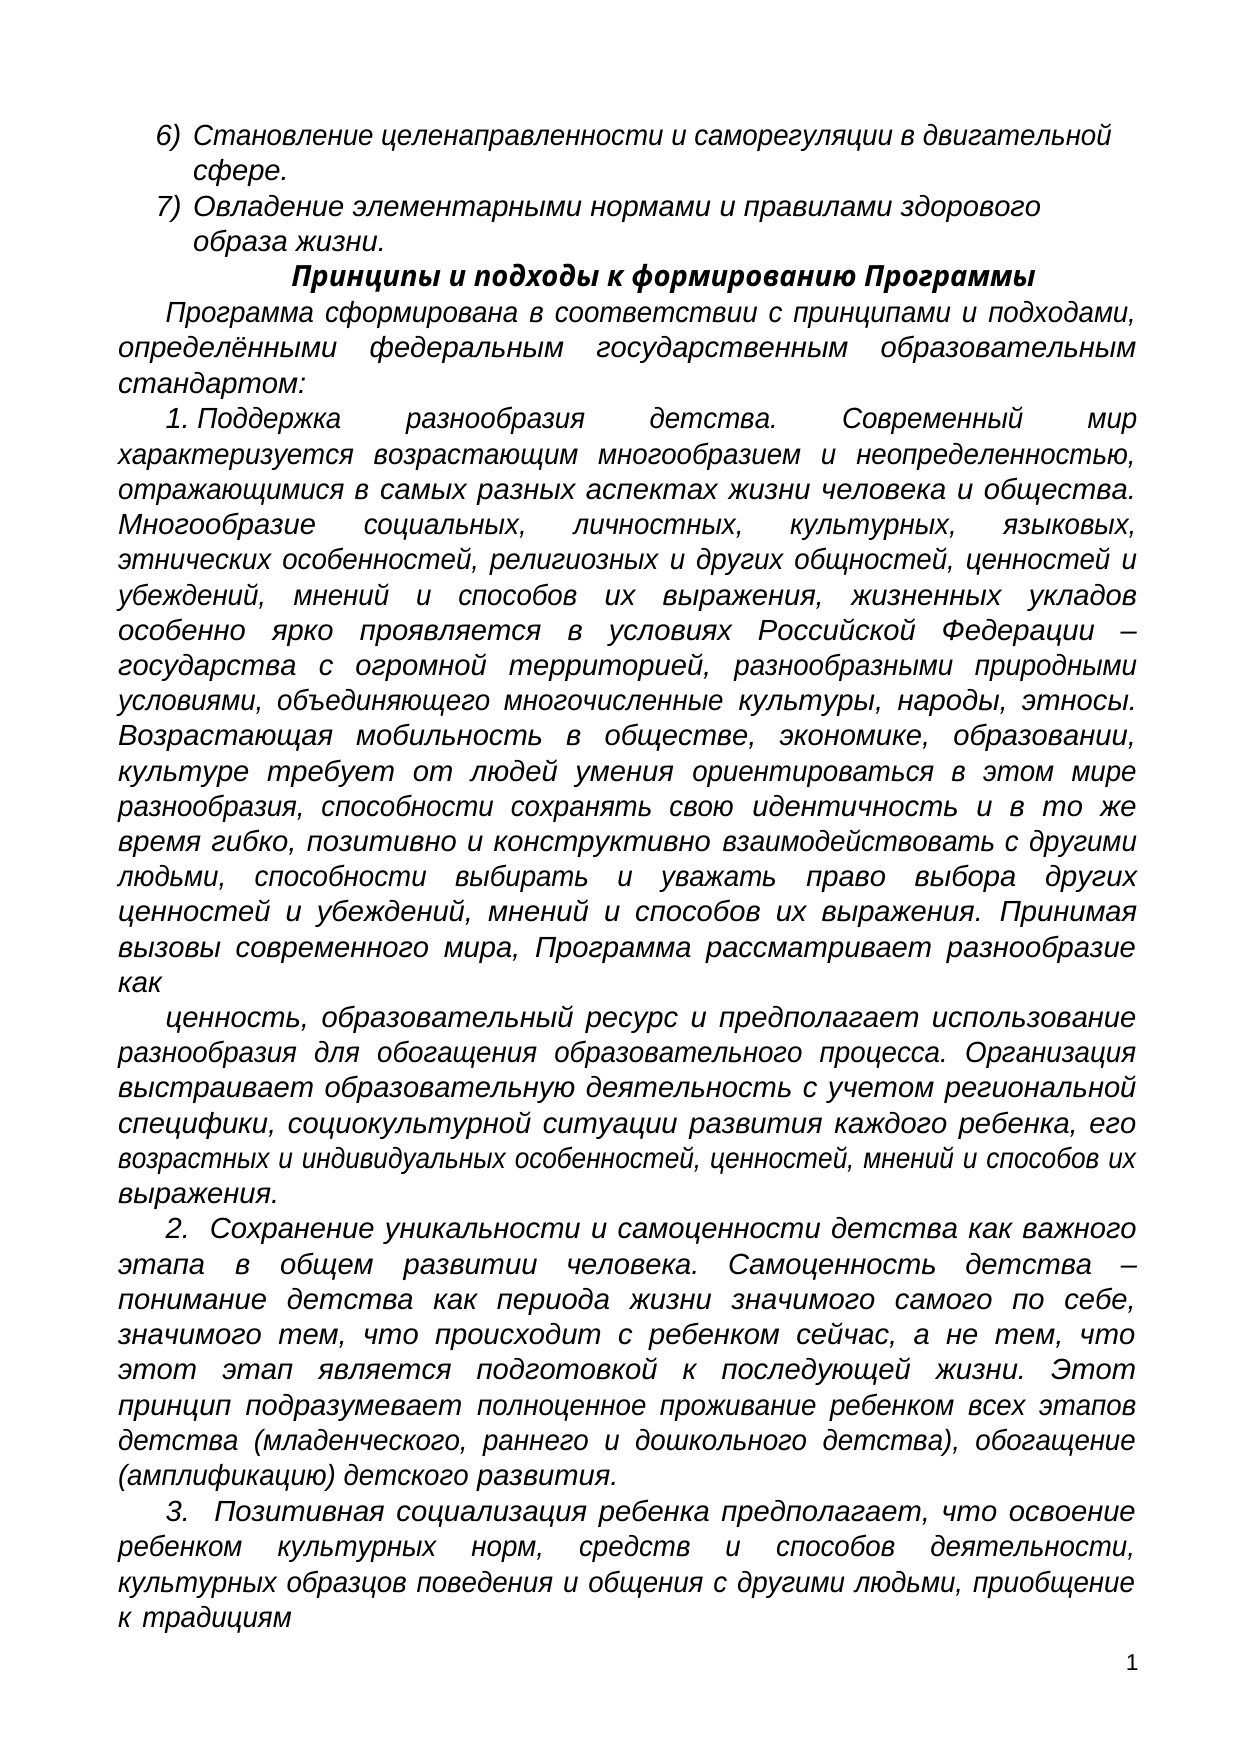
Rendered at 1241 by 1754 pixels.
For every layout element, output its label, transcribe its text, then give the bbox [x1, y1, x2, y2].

text Программа сформирована в соответствии с принципами и подходами, определёнными федеральным государственным образовательным стандартом: [118, 295, 1137, 399]
list Становление целенаправленности и саморегуляции в двигательной сфере. [155, 118, 1137, 187]
list Сохранение уникальности и самоценности детства как важного этапа в общем развитии человека. Самоценность детства – понимание детства как периода жизни значимого самого по себе, значимого тем, что происходит с ребенком сейчас, а не тем, что этот этап является подготовкой к последующей жизни. Этот принцип подразумевает полноценное проживание ребенком всех этапов детства (младенческого, раннего и дошкольного детства), обогащение (амплификацию) детского развития. [118, 1211, 1137, 1491]
list Позитивная социализация ребенка предполагает, что освоение ребенком культурных норм, средств и способов деятельности, культурных образцов поведения и общения с другими людьми, приобщение к традициям [118, 1494, 1137, 1634]
subtitle Принципы и подходы к формированию Программы [291, 259, 1205, 293]
text ценность, образовательный ресурс и предполагает использование разнообразия для обогащения образовательного процесса. Организация выстраивает образовательную деятельность с учетом региональной специфики, социокультурной ситуации развития каждого ребенка, его возрастных и индивидуальных особенностей, ценностей, мнений и способов их выражения. [118, 1000, 1138, 1209]
list Поддержка разнообразия детства. Современный мир характеризуется возрастающим многообразием и неопределенностью, отражающимися в самых разных аспектах жизни человека и общества. Многообразие социальных, личностных, культурных, языковых, этнических особенностей, религиозных и других общностей, ценностей и убеждений, мнений и способов их выражения, жизненных укладов особенно ярко проявляется в условиях Российской Федерации – государства с огромной территорией, разнообразными природными условиями, объединяющего многочисленные культуры, народы, этносы. Возрастающая мобильность в обществе, экономике, образовании, культуре требует от людей умения ориентироваться в этом мире разнообразия, способности сохранять свою идентичность и в то же время гибко, позитивно и конструктивно взаимодействовать с другими людьми, способности выбирать и уважать право выбора других ценностей и убеждений, мнений и способов их выражения. Принимая вызовы современного мира, Программа рассматривает разнообразие как [118, 401, 1137, 998]
list Овладение элементарными нормами и правилами здорового образа жизни. [155, 189, 1138, 258]
